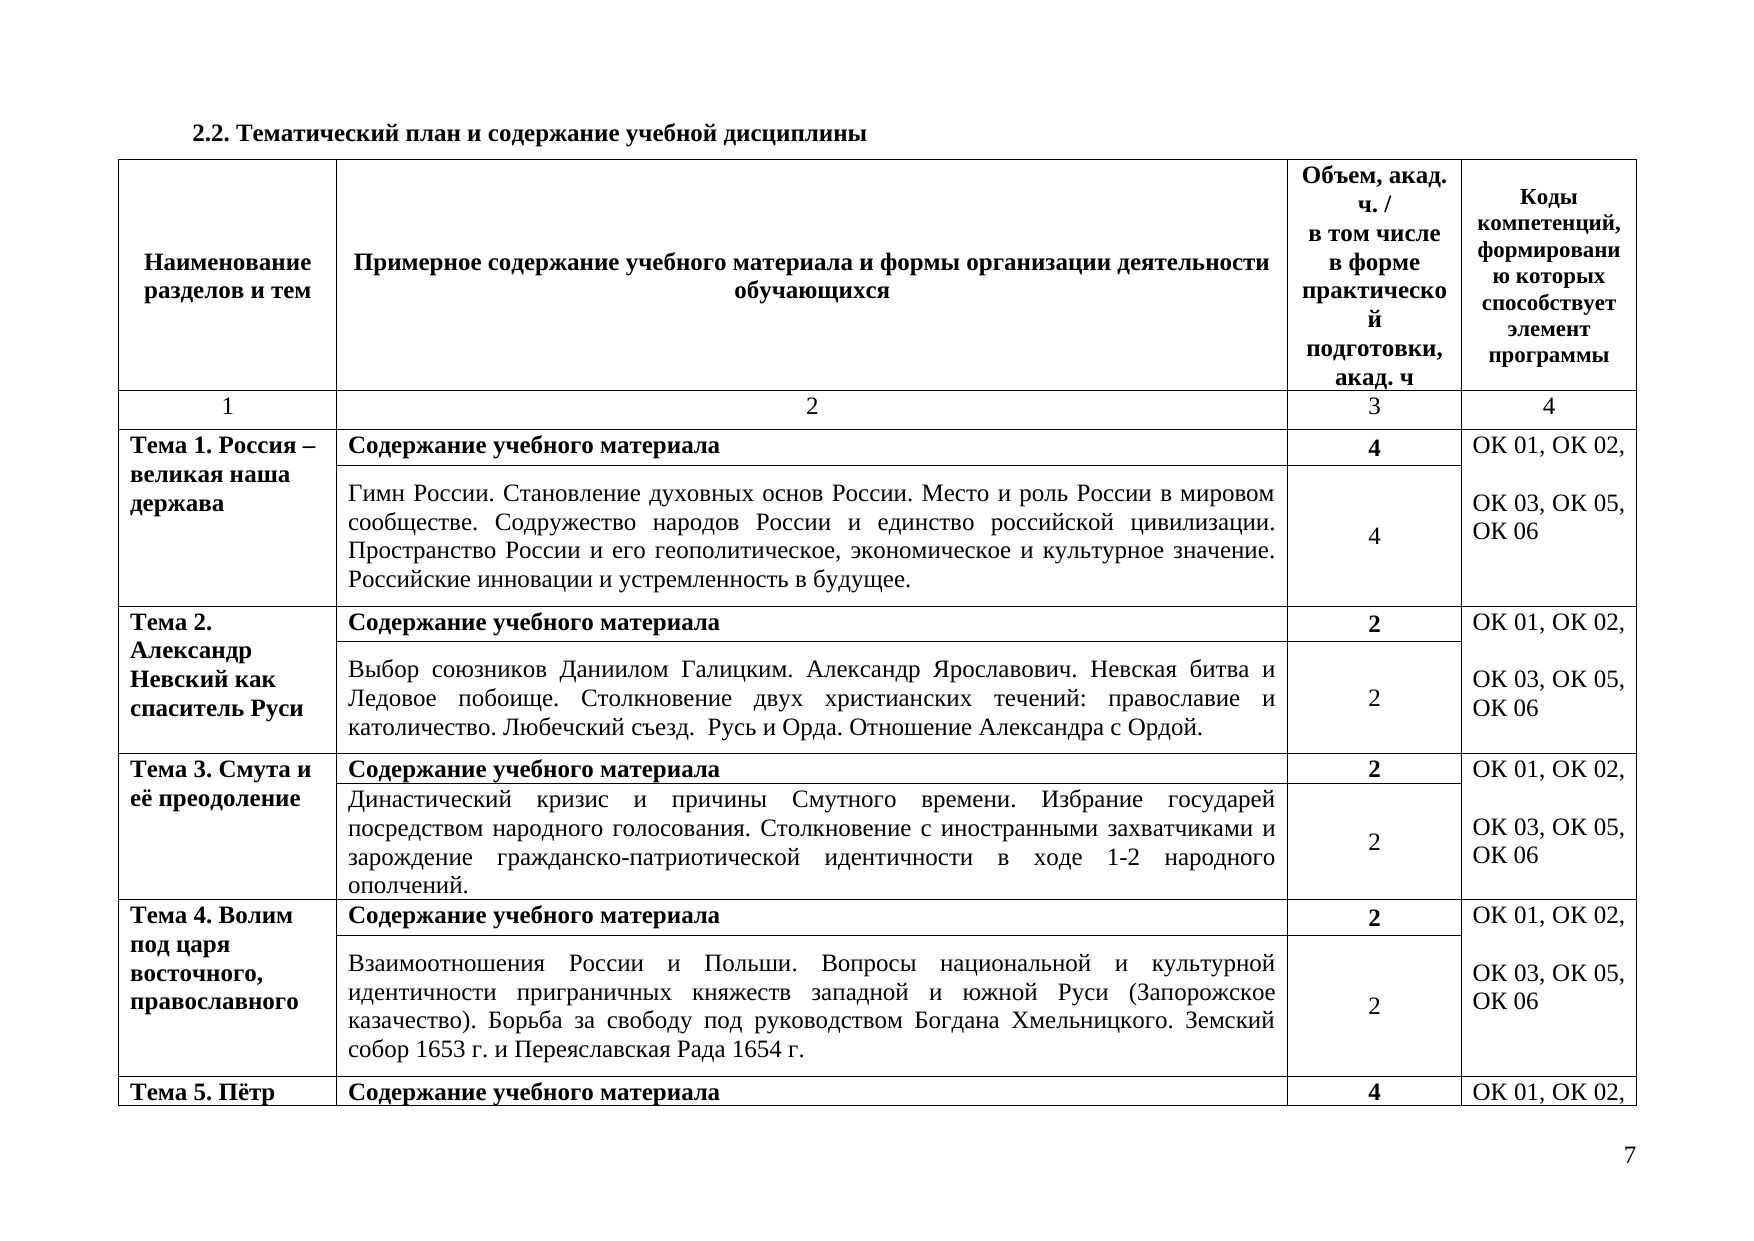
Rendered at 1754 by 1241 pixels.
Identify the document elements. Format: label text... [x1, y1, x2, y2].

table_cell Тема 4. Волим под царя восточного, православного [119, 900, 336, 1076]
table_cell Содержание учебного материала [337, 430, 1287, 464]
table_cell Взаимоотношения России и Польши. Вопросы национальной и культурной идентичности приграничных княжеств западной и южной Руси (Запорожское казачество). Борьба за свободу под руководством Богдана Хмельницкого. Земский собор 1653 г. и Переяславская Рада 1654 г. [337, 936, 1287, 1076]
table_cell Выбор союзников Даниилом Галицким. Александр Ярославович. Невская битва и Ледовое побоище. Столкновение двух христианских течений: православие и католичество. Любечский съезд. Русь и Орда. Отношение Александра с Ордой. [337, 642, 1287, 753]
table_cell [119, 1077, 336, 1105]
table_cell 4 [1288, 430, 1461, 464]
table_cell ОК 01, ОК 02, ОК 03, ОК 05, ОК 06 [1462, 900, 1636, 1076]
table_cell 2 [337, 391, 1287, 429]
table_cell 1 [119, 391, 336, 429]
table_header Примерное содержание учебного материала и формы организации деятельности обучающихся [337, 160, 1287, 390]
table_header Коды компетенций, формированию которых способствует элемент программы [1462, 160, 1636, 390]
table_cell 3 [1288, 391, 1461, 429]
table_cell 4 [1462, 391, 1636, 429]
table_cell 2 [1288, 754, 1461, 783]
table_cell Содержание учебного материала [337, 754, 1287, 783]
table_header Наименование разделов и тем [119, 160, 336, 390]
table_cell Тема 2. Александр Невский как спаситель Руси [119, 607, 336, 753]
table_cell 2 [1288, 642, 1461, 753]
table_cell Гимн России. Становление духовных основ России. Место и роль России в мировом сообществе. Содружество народов России и единство российской цивилизации. Пространство России и его геополитическое, экономическое и культурное значение. Российские инновации и устремленность в будущее. [337, 466, 1287, 606]
text 2.2. Тематический план и содержание учебной дисциплины [118, 118, 1636, 147]
table_cell ОК 01, ОК 02, ОК 03, ОК 05, ОК 06 [1462, 607, 1636, 753]
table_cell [1462, 1077, 1636, 1105]
table_cell 2 [1288, 607, 1461, 641]
table_cell Содержание учебного материала [337, 900, 1287, 934]
table_header Объем, акад. ч. / в том числе в форме практической подготовки, акад. ч [1288, 160, 1461, 390]
table_cell Династический кризис и причины Смутного времени. Избрание государей посредством народного голосования. Столкновение с иностранными захватчиками и зарождение гражданско-патриотической идентичности в ходе 1-2 народного ополчений. [337, 784, 1287, 899]
table_cell 4 [1288, 466, 1461, 606]
table_cell Тема 1. Россия – великая наша держава [119, 430, 336, 606]
table_cell 2 [1288, 784, 1461, 899]
table_cell 2 [1288, 936, 1461, 1076]
table_cell 2 [1288, 900, 1461, 934]
table_cell Тема 3. Смута и её преодоление [119, 754, 336, 899]
table_cell Содержание учебного материала [337, 1077, 1287, 1105]
table_cell ОК 01, ОК 02, ОК 03, ОК 05, ОК 06 [1462, 754, 1636, 899]
table_cell ОК 01, ОК 02, ОК 03, ОК 05, ОК 06 [1462, 430, 1636, 606]
table_cell Содержание учебного материала [337, 607, 1287, 641]
table_cell 4 [1288, 1077, 1461, 1105]
